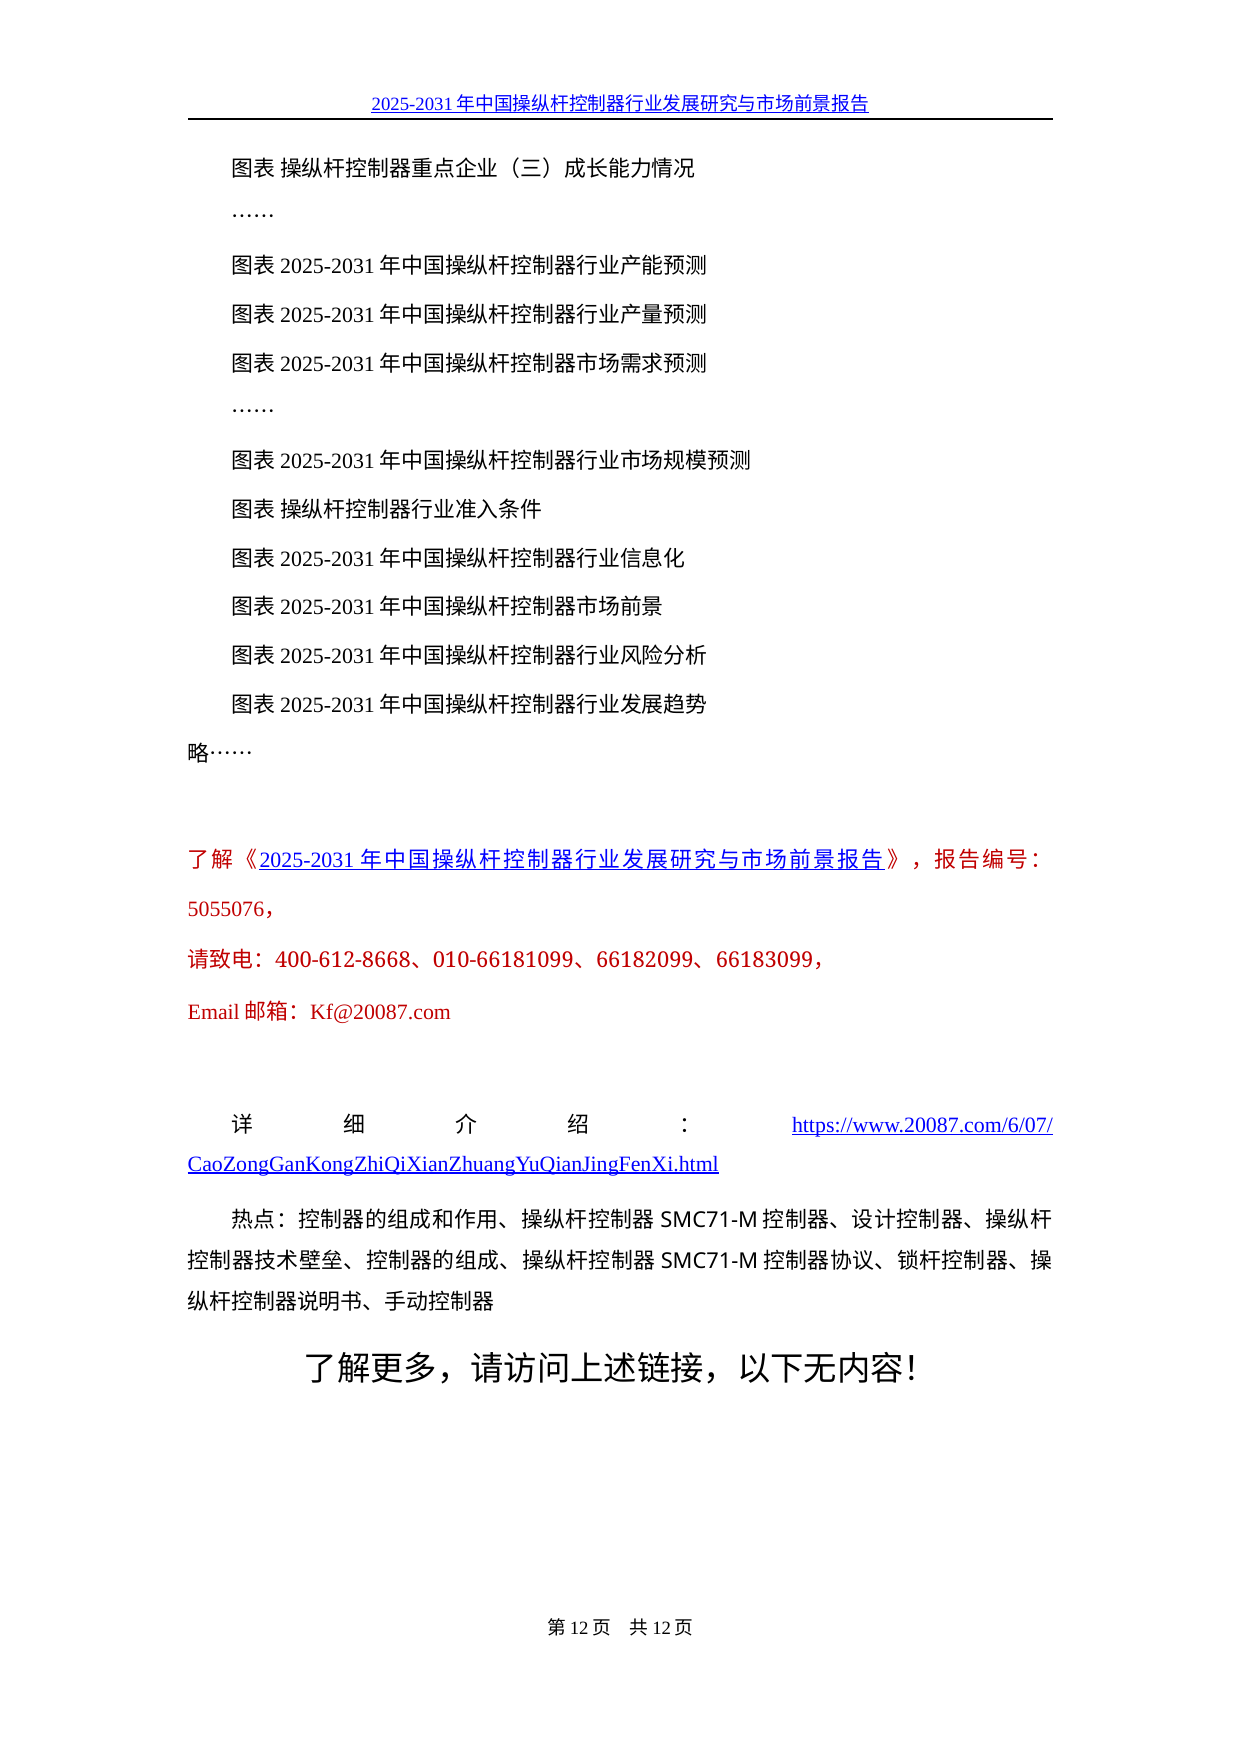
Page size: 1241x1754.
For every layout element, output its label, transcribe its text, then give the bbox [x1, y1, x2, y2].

text 详细介绍：https://www.20087.com/6/07/CaoZongGanKongZhiQiXianZhuangYuQianJingFenXi.html [187, 1106, 1053, 1179]
title 了解更多，请访问上述链接，以下无内容！ [187, 1333, 1053, 1398]
text 热点：控制器的组成和作用、操纵杆控制器SMC71-M控制器、设计控制器、操纵杆控制器技术壁垒、控制器的组成、操纵杆控制器SMC71-M控制器协议、锁杆控制器、操纵杆控制器说明书、手动控制器 [187, 1202, 1053, 1316]
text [187, 150, 1053, 768]
text 请致电：400-612-8668、010-66181099、66182099、66183099， [187, 942, 1053, 974]
text 了解《2025-2031年中国操纵杆控制器行业发展研究与市场前景报告》，报告编号：5055076， [187, 842, 1053, 923]
text Email邮箱：Kf@20087.com [187, 993, 1053, 1026]
